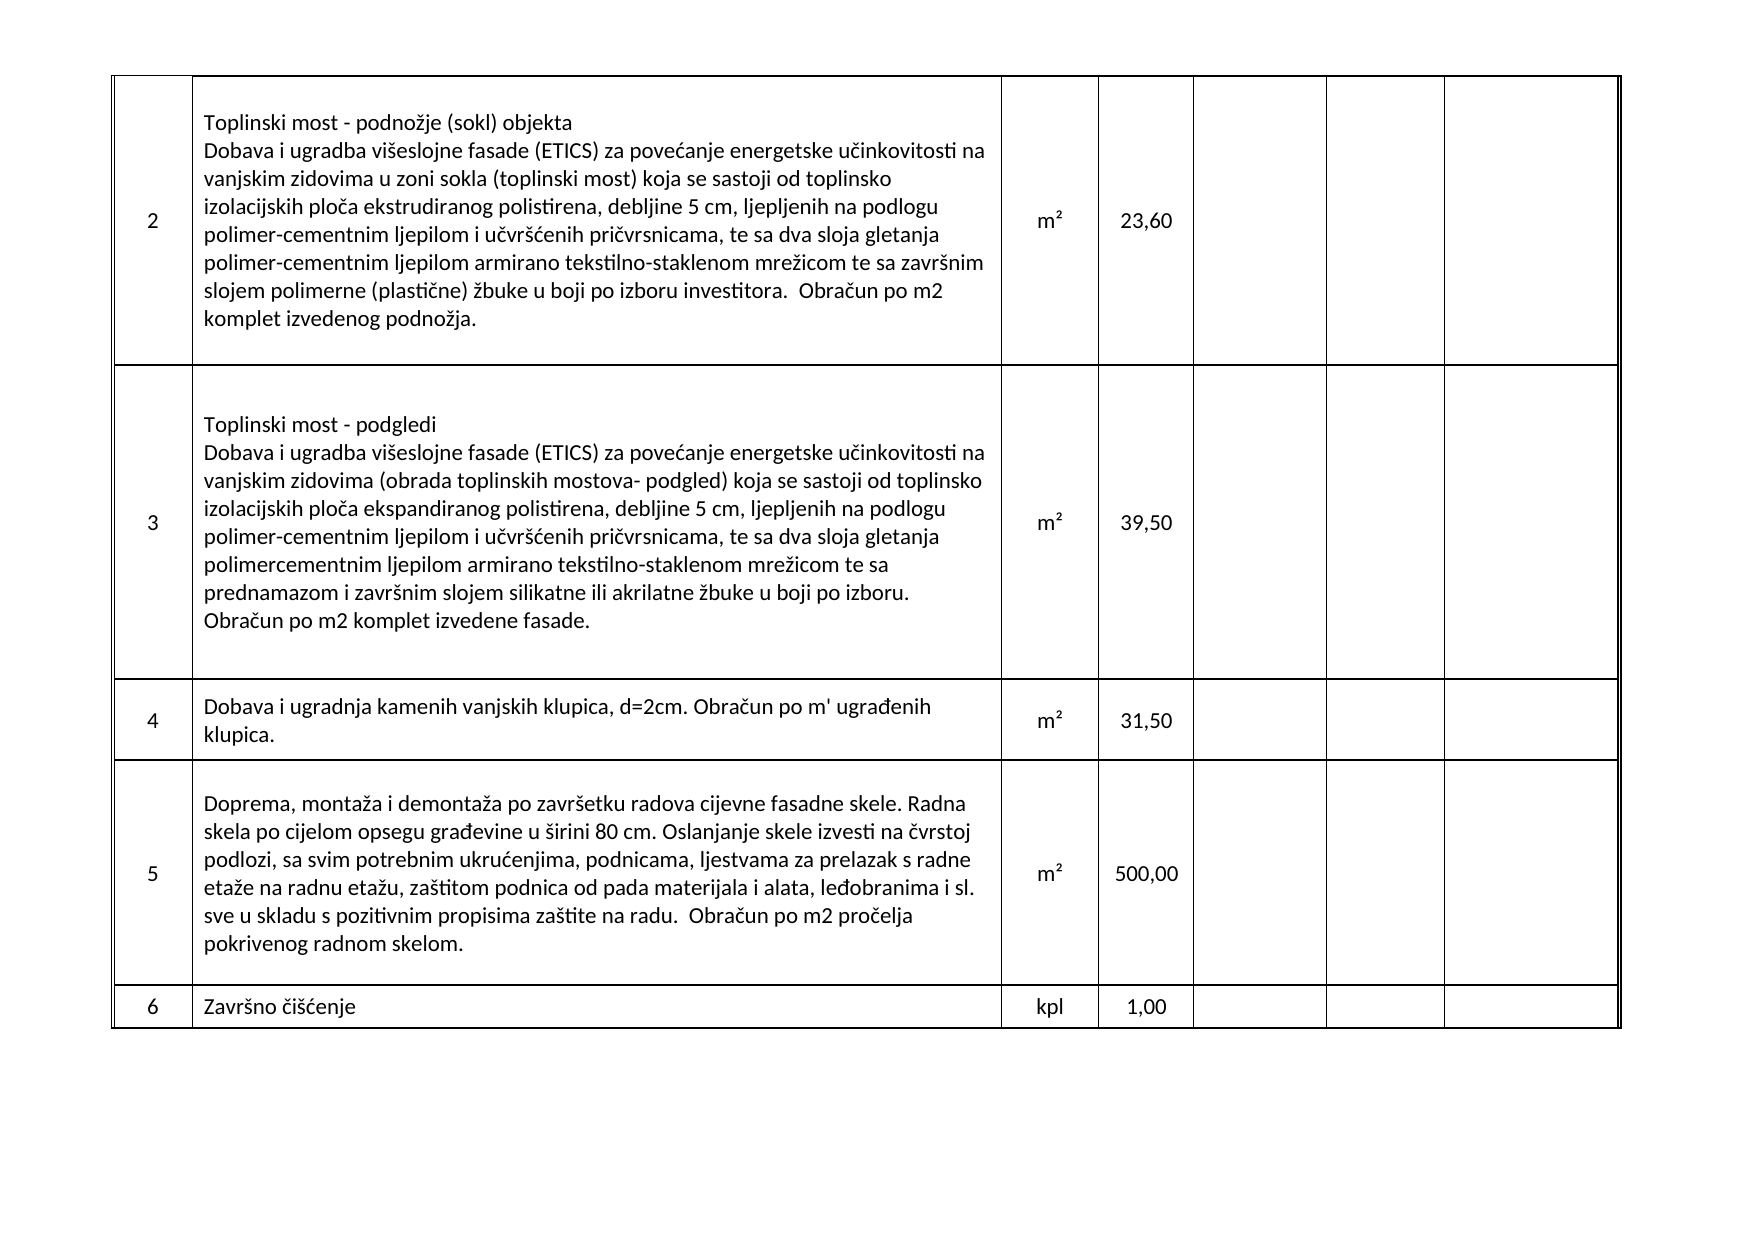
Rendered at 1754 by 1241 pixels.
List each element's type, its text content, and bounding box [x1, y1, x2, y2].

table_cell [1194, 986, 1326, 1027]
table_cell [1194, 77, 1326, 364]
table_cell Dobava i ugradnja kamenih vanjskih klupica, d=2cm. Obračun po m' ugrađenih klupica. [193, 680, 1001, 759]
table_cell 4 [115, 680, 192, 759]
table_cell [1327, 761, 1444, 984]
table_cell 5 [115, 761, 192, 984]
table_cell kpl [1002, 986, 1098, 1027]
table_cell 31,50 [1099, 680, 1193, 759]
table_cell 39,50 [1099, 366, 1193, 678]
table_cell 1,00 [1099, 986, 1193, 1027]
table_cell [1327, 77, 1444, 364]
table_cell [1327, 986, 1444, 1027]
table_cell [1445, 680, 1617, 759]
table_cell m² [1002, 680, 1098, 759]
table_cell Doprema, montaža i demontaža po završetku radova cijevne fasadne skele. Radna skela po cijelom opsegu građevine u širini 80 cm. Oslanjanje skele izvesti na čvrstoj podlozi, sa svim potrebnim ukrućenjima, podnicama, ljestvama za prelazak s radne etaže na radnu etažu, zaštitom podnica od pada materijala i alata, leđobranima i sl. sve u skladu s pozitivnim propisima zaštite na radu. Obračun po m2 pročelja pokrivenog radnom skelom. [193, 761, 1001, 984]
table_cell Toplinski most - podnožje (sokl) objekta Dobava i ugradba višeslojne fasade (ETICS) za povećanje energetske učinkovitosti na vanjskim zidovima u zoni sokla (toplinski most) koja se sastoji od toplinsko izolacijskih ploča ekstrudiranog polistirena, debljine 5 cm, ljepljenih na podlogu polimer-cementnim ljepilom i učvršćenih pričvrsnicama, te sa dva sloja gletanja polimer-cementnim ljepilom armirano tekstilno-staklenom mrežicom te sa završnim slojem polimerne (plastične) žbuke u boji po izboru investitora. Obračun po m2 komplet izvedenog podnožja. [193, 77, 1001, 364]
table_cell [1445, 986, 1617, 1027]
table_cell [1445, 77, 1617, 364]
table_cell [1194, 680, 1326, 759]
table_cell [1445, 761, 1617, 984]
table_cell 3 [115, 366, 192, 678]
table_cell Toplinski most - podgledi Dobava i ugradba višeslojne fasade (ETICS) za povećanje energetske učinkovitosti na vanjskim zidovima (obrada toplinskih mostova- podgled) koja se sastoji od toplinsko izolacijskih ploča ekspandiranog polistirena, debljine 5 cm, ljepljenih na podlogu polimer-cementnim ljepilom i učvršćenih pričvrsnicama, te sa dva sloja gletanja polimercementnim ljepilom armirano tekstilno-staklenom mrežicom te sa prednamazom i završnim slojem silikatne ili akrilatne žbuke u boji po izboru. Obračun po m2 komplet izvedene fasade. [193, 366, 1001, 678]
table_cell [1194, 761, 1326, 984]
table_cell [1327, 366, 1444, 678]
table_cell [1327, 680, 1444, 759]
table_cell 6 [115, 986, 192, 1027]
table_cell [1194, 366, 1326, 678]
table_cell 23,60 [1099, 77, 1193, 364]
table_cell 2 [115, 76, 192, 364]
table_cell Završno čišćenje [193, 986, 1001, 1027]
table_cell m² [1002, 77, 1098, 364]
table_cell [1445, 366, 1617, 678]
table_cell 500,00 [1099, 761, 1193, 984]
table_cell m² [1002, 366, 1098, 678]
table_cell m² [1002, 761, 1098, 984]
